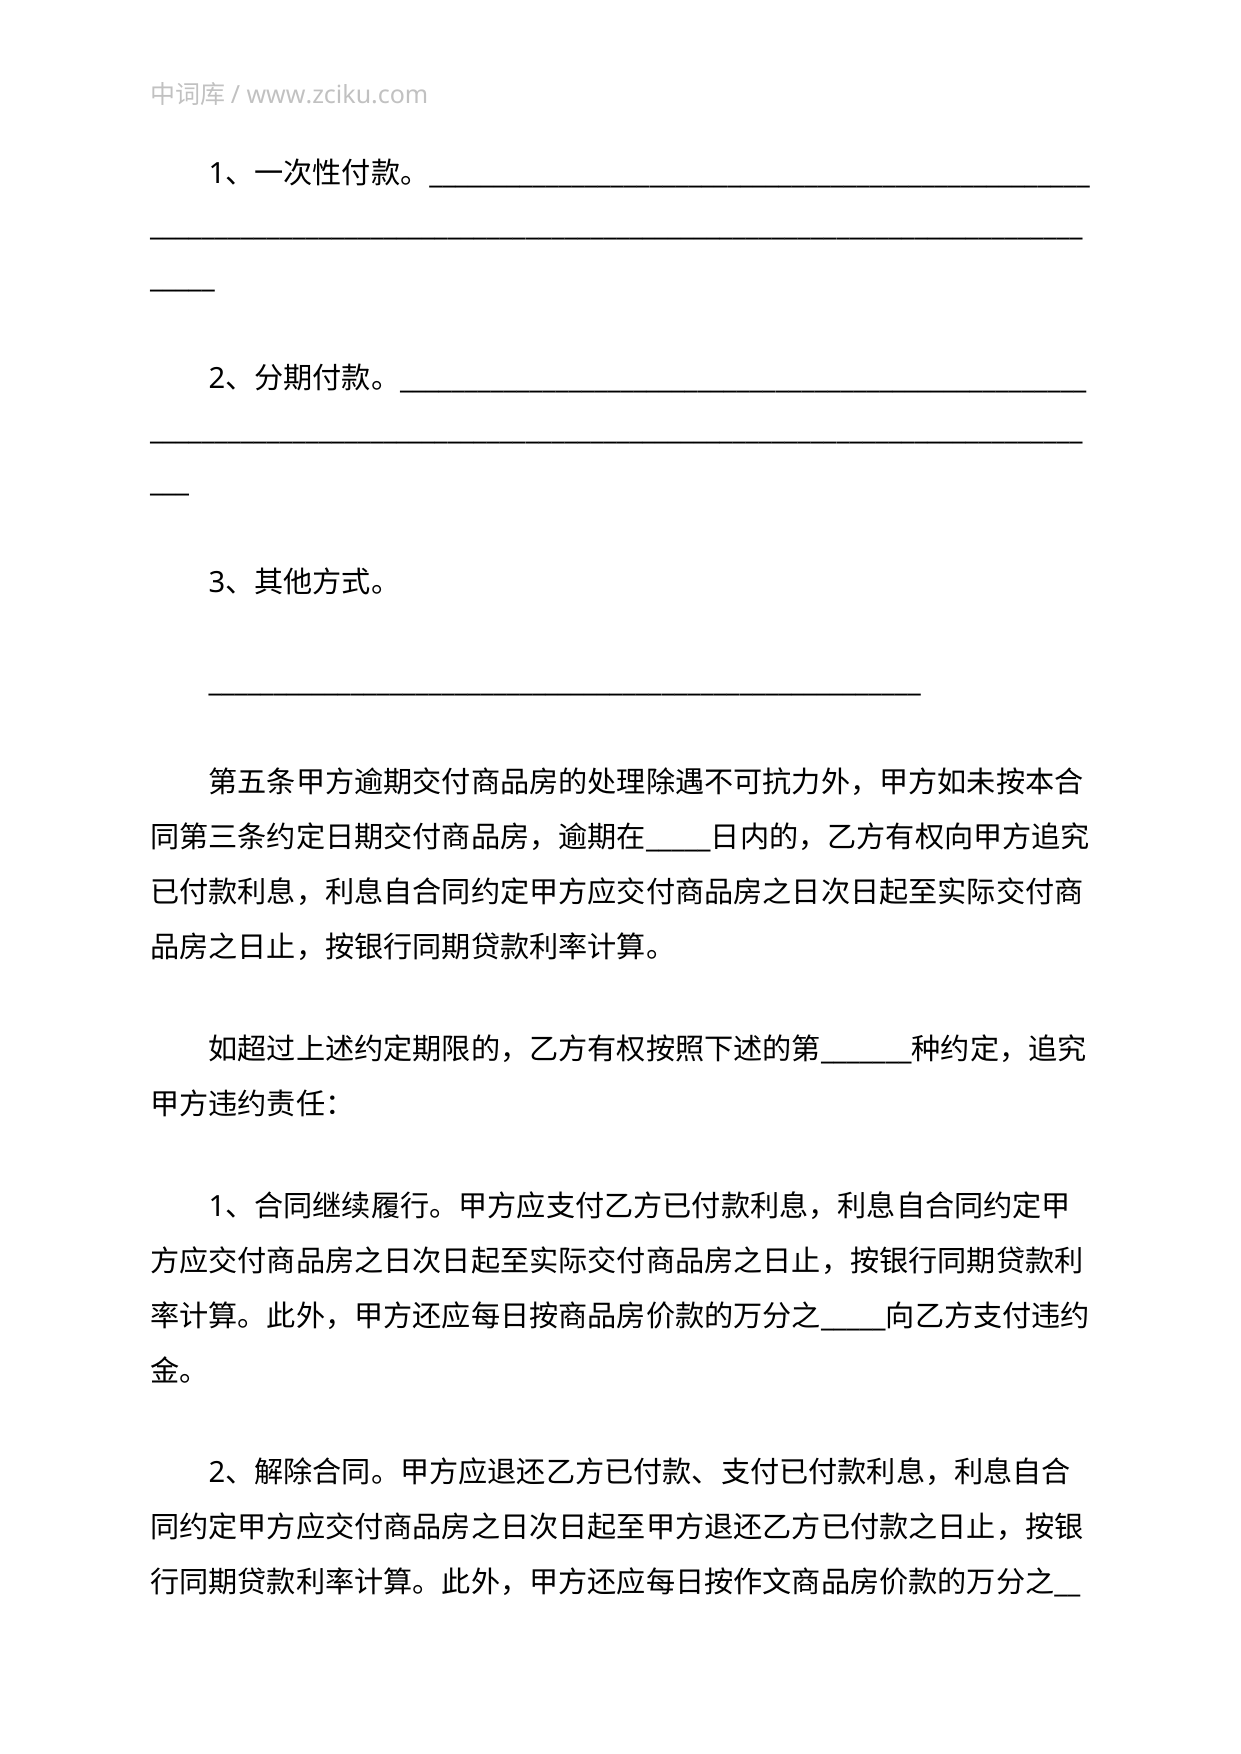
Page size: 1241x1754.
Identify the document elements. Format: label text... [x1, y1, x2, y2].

text 如超过上述约定期限的，乙方有权按照下述的第_______种约定，追究甲方违约责任： [150, 1026, 1090, 1123]
text 1、合同继续履行。甲方应支付乙方已付款利息，利息自合同约定甲方应交付商品房之日次日起至实际交付商品房之日止，按银行同期贷款利率计算。此外，甲方还应每日按商品房价款的万分之_____向乙方支付违约金。 [150, 1182, 1090, 1389]
text 3、其他方式。 [150, 558, 1090, 601]
text _______________________________________________________ [150, 661, 1090, 700]
text 第五条甲方逾期交付商品房的处理除遇不可抗力外，甲方如未按本合同第三条约定日期交付商品房，逾期在_____日内的，乙方有权向甲方追究已付款利息，利息自合同约定甲方应交付商品房之日次日起至实际交付商品房之日止，按银行同期贷款利率计算。 [150, 759, 1090, 966]
text 2、分期付款。________________________________________________________________________________________________________________________________ [150, 354, 1090, 500]
text 1、一次性付款。________________________________________________________________________________________________________________________________ [150, 150, 1090, 296]
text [150, 1449, 1090, 1601]
